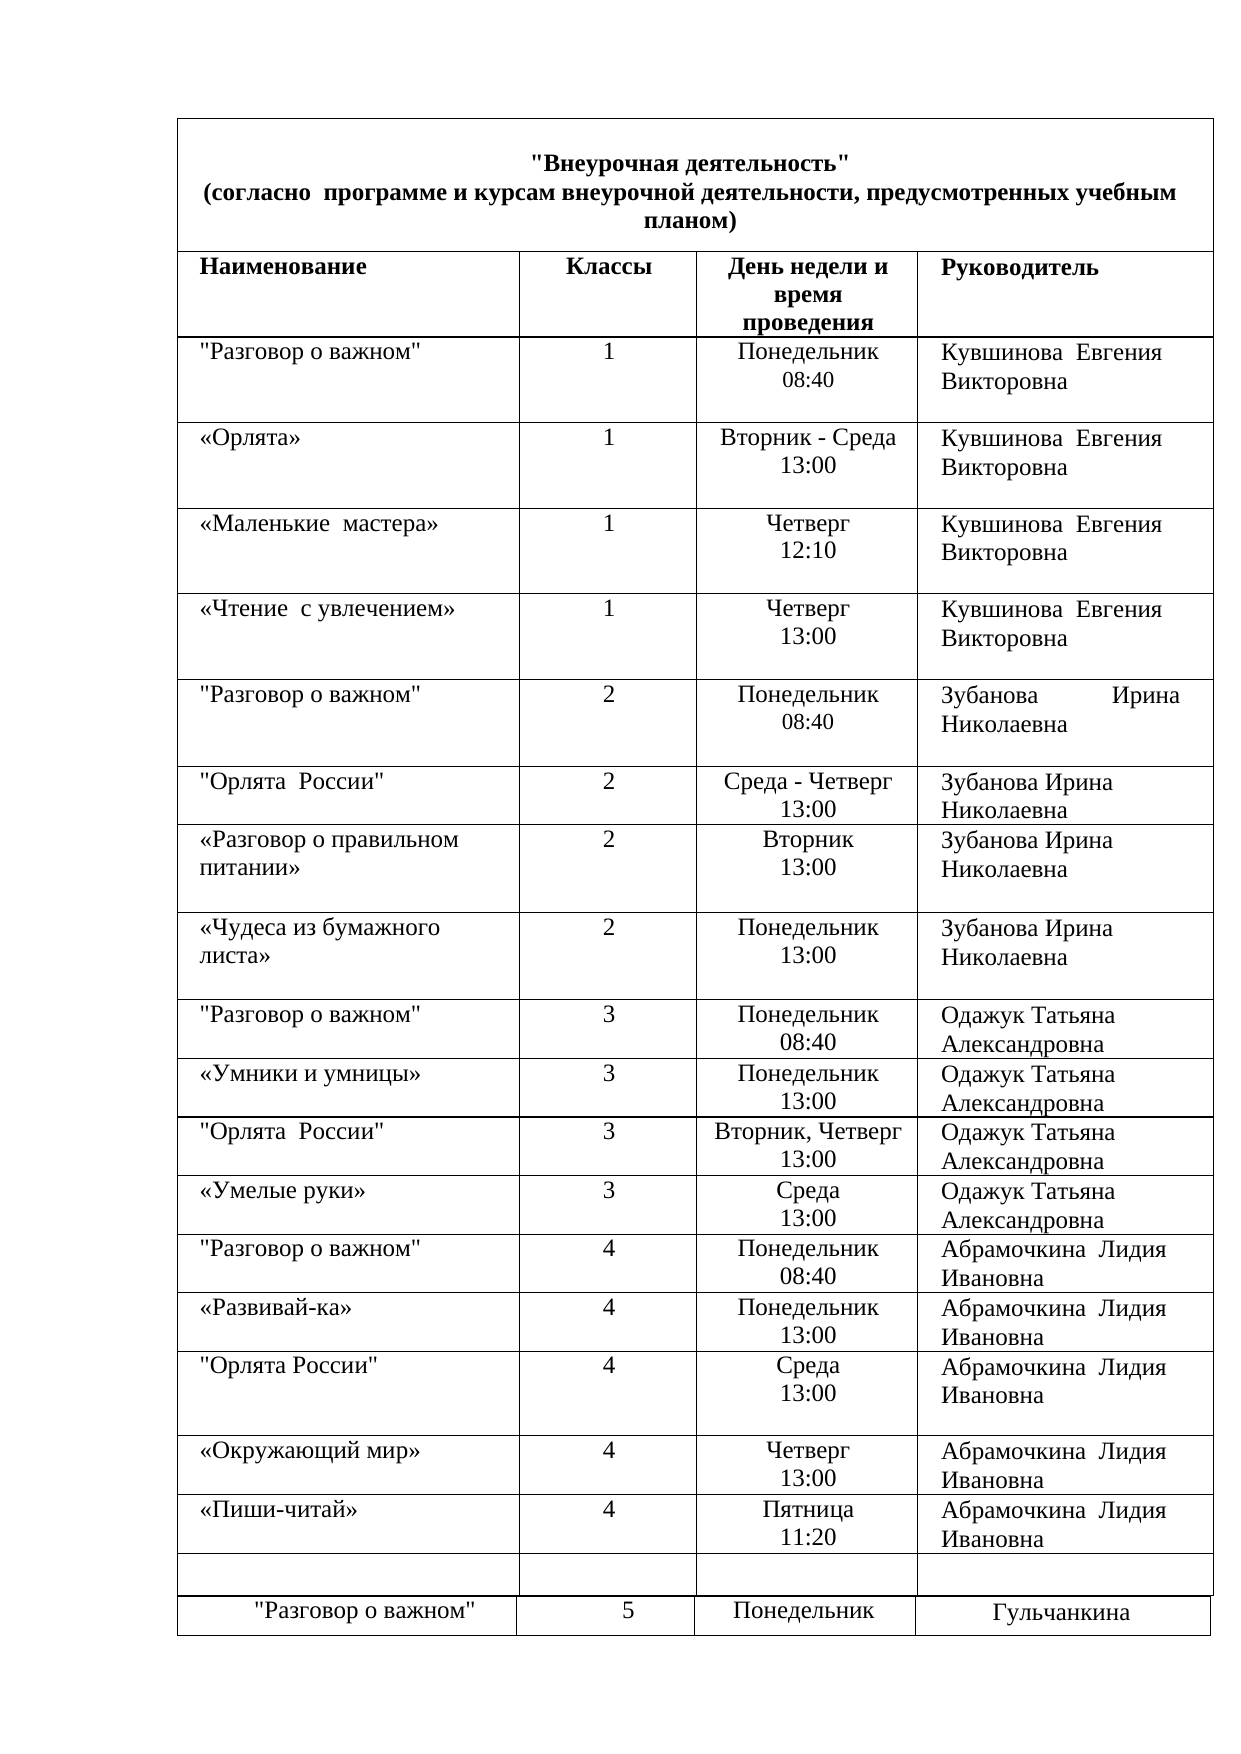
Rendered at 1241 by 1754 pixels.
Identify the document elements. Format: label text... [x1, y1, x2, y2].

table_cell 4 [520, 1235, 696, 1292]
table_cell 4 [520, 1293, 696, 1351]
table_cell Понедельник 08:40 [697, 1235, 917, 1292]
table_cell Зубанова Ирина Николаевна [918, 680, 1213, 766]
table_cell «Развивай-ка» [178, 1293, 519, 1351]
table_cell Вторник, Четверг 13:00 [697, 1118, 917, 1175]
table_cell Четверг 12:10 [697, 509, 917, 593]
table_cell Наименование [178, 252, 519, 336]
table_header 5 [517, 1597, 694, 1635]
table_cell "Орлята России" [178, 1118, 519, 1175]
table_cell «Разговор о правильном питании» [178, 825, 519, 912]
table_cell Кувшинова Евгения Викторовна [918, 509, 1213, 593]
table_cell «Пиши-читай» [178, 1495, 519, 1552]
table_cell День недели и время проведения [697, 252, 917, 336]
table_cell 2 [520, 913, 696, 999]
table_cell Вторник 13:00 [697, 825, 917, 912]
table_cell Пятница 11:20 [697, 1495, 917, 1552]
table_cell «Чудеса из бумажного листа» [178, 913, 519, 999]
table_cell Кувшинова Евгения Викторовна [918, 338, 1213, 422]
table_cell Одажук Татьяна Александровна [918, 1059, 1213, 1116]
table_cell Четверг 13:00 [697, 1436, 917, 1494]
table_cell Среда 13:00 [697, 1176, 917, 1233]
table_cell «Чтение с увлечением» [178, 594, 519, 679]
table_cell Понедельник 08:40 [697, 338, 917, 422]
table_cell Понедельник 13:00 [697, 1293, 917, 1351]
table_cell 1 [520, 509, 696, 593]
table_cell "Разговор о важном" [178, 338, 519, 422]
table_cell Кувшинова Евгения Викторовна [918, 423, 1213, 508]
table_cell Кувшинова Евгения Викторовна [918, 594, 1213, 679]
table_cell Одажук Татьяна Александровна [918, 1118, 1213, 1175]
table_cell «Окружающий мир» [178, 1436, 519, 1494]
table_cell "Разговор о важном" [178, 1235, 519, 1292]
table_cell Четверг 13:00 [697, 594, 917, 679]
table_cell Среда 13:00 [697, 1352, 917, 1435]
table_cell 1 [520, 338, 696, 422]
table_header Понедельник 08:40 [695, 1597, 915, 1635]
table_cell "Орлята России" [178, 1352, 519, 1435]
table_cell Зубанова Ирина Николаевна [918, 767, 1213, 824]
table_cell Классы [520, 252, 696, 336]
table_cell "Разговор о важном" [178, 680, 519, 766]
table_cell 4 [520, 1352, 696, 1435]
table_cell 4 [520, 1436, 696, 1494]
table_cell 1 [520, 594, 696, 679]
table_cell [918, 1554, 1213, 1594]
table_cell Одажук Татьяна Александровна [918, 1176, 1213, 1233]
table_cell 3 [520, 1118, 696, 1175]
table_header "Внеурочная деятельность" (согласно программе и курсам внеурочной деятельности, предусмотренных учебным планом) [178, 119, 1213, 251]
table_cell [697, 1554, 917, 1594]
table_cell 2 [520, 767, 696, 824]
table_cell Абрамочкина Лидия Ивановна [918, 1293, 1213, 1351]
table_cell [520, 1554, 696, 1594]
table_cell 3 [520, 1059, 696, 1116]
table_header "Разговор о важном" [178, 1597, 516, 1635]
table_cell 3 [520, 1176, 696, 1233]
table_cell 4 [520, 1495, 696, 1552]
table_cell Абрамочкина Лидия Ивановна [918, 1495, 1213, 1552]
table_cell Понедельник 13:00 [697, 913, 917, 999]
table_cell Руководитель [918, 252, 1213, 336]
table_cell Понедельник 13:00 [697, 1059, 917, 1116]
table_cell Понедельник 08:40 [697, 1000, 917, 1058]
table_cell Абрамочкина Лидия Ивановна [918, 1235, 1213, 1292]
table_cell Абрамочкина Лидия Ивановна [918, 1352, 1213, 1435]
table_cell "Разговор о важном" [178, 1000, 519, 1058]
table_cell «Маленькие мастера» [178, 509, 519, 593]
table_cell Среда - Четверг 13:00 [697, 767, 917, 824]
table_cell «Умелые руки» [178, 1176, 519, 1233]
table_cell Вторник - Среда 13:00 [697, 423, 917, 508]
table_cell Одажук Татьяна Александровна [918, 1000, 1213, 1058]
table_cell 1 [520, 423, 696, 508]
table_cell 2 [520, 680, 696, 766]
table_cell [178, 1554, 519, 1594]
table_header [916, 1597, 1210, 1635]
table_cell Абрамочкина Лидия Ивановна [918, 1436, 1213, 1494]
table_cell "Орлята России" [178, 767, 519, 824]
table_cell 3 [520, 1000, 696, 1058]
table_cell 2 [520, 825, 696, 912]
table_cell Зубанова Ирина Николаевна [918, 825, 1213, 912]
table_cell Зубанова Ирина Николаевна [918, 913, 1213, 999]
table_cell Понедельник 08:40 [697, 680, 917, 766]
table_cell «Орлята» [178, 423, 519, 508]
table_cell «Умники и умницы» [178, 1059, 519, 1116]
